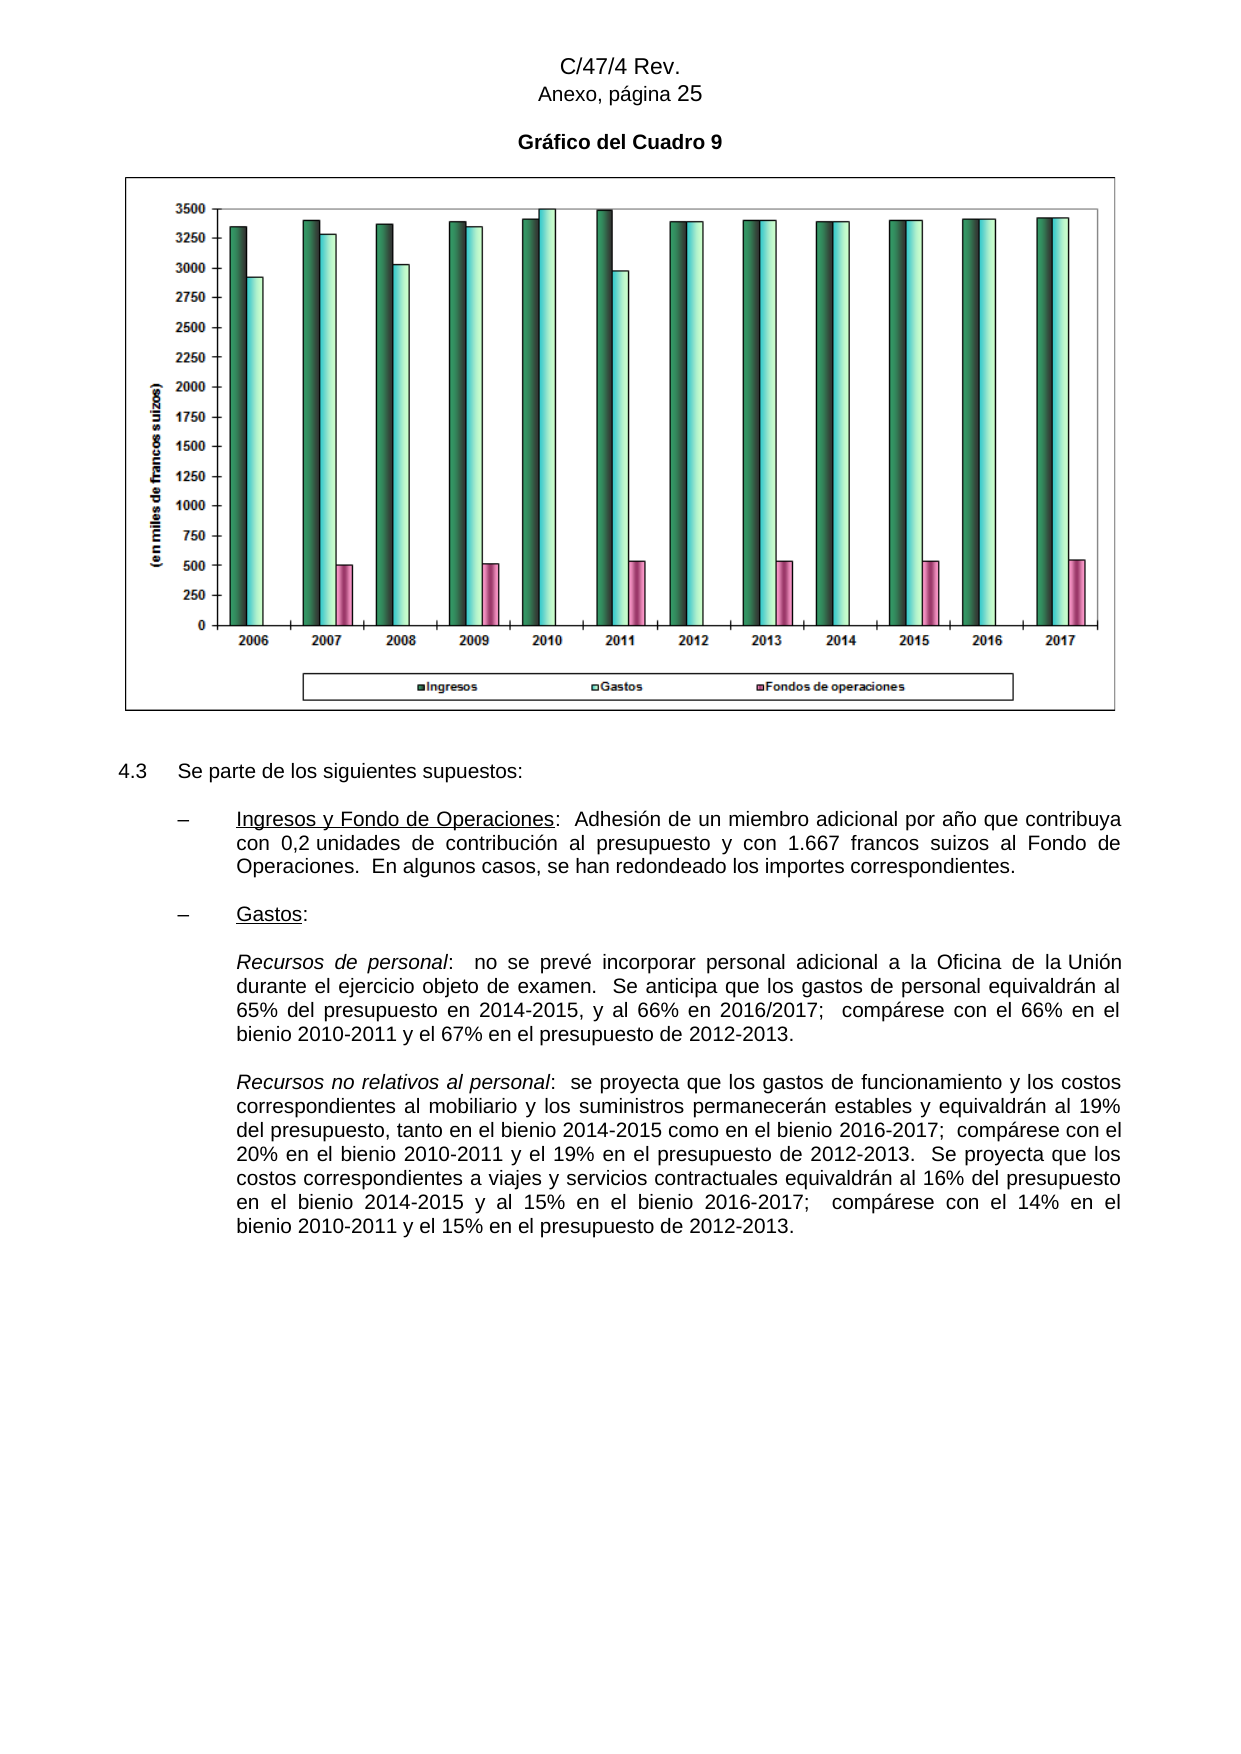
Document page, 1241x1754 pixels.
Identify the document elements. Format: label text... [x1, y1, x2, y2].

text Recursos de personal: no se prevé incorporar personal adicional a la Oficina de la Unión durante el ejercicio objeto de examen. Se anticipa que los gastos de personal equivaldrán al 65% del presupuesto en 2014-2015, y al 66% en 2016/2017; compárese con el 66% en el bienio 2010-2011 y el 67% en el presupuesto de 2012-2013. [236, 950, 1122, 1046]
text Gráfico del Cuadro 9 [118, 130, 1122, 154]
text – Gastos: [177, 902, 1122, 926]
text – Ingresos y Fondo de Operaciones: Adhesión de un miembro adicional por año que contribuya con 0,2 unidades de contribución al presupuesto y con 1.667 francos suizos al Fondo de Operaciones. En algunos casos, se han redondeado los importes correspondientes. [177, 806, 1122, 878]
picture [125, 177, 1116, 711]
text 4.3 Se parte de los siguientes supuestos: [118, 758, 1122, 782]
text Recursos no relativos al personal: se proyecta que los gastos de funcionamiento y los costos correspondientes al mobiliario y los suministros permanecerán estables y equivaldrán al 19% del presupuesto, tanto en el bienio 2014-2015 como en el bienio 2016-2017; compárese con el 20% en el bienio 2010-2011 y el 19% en el presupuesto de 2012-2013. Se proyecta que los costos correspondientes a viajes y servicios contractuales equivaldrán al 16% del presupuesto en el bienio 2014-2015 y al 15% en el bienio 2016-2017; compárese con el 14% en el bienio 2010-2011 y el 15% en el presupuesto de 2012-2013. [236, 1070, 1122, 1238]
